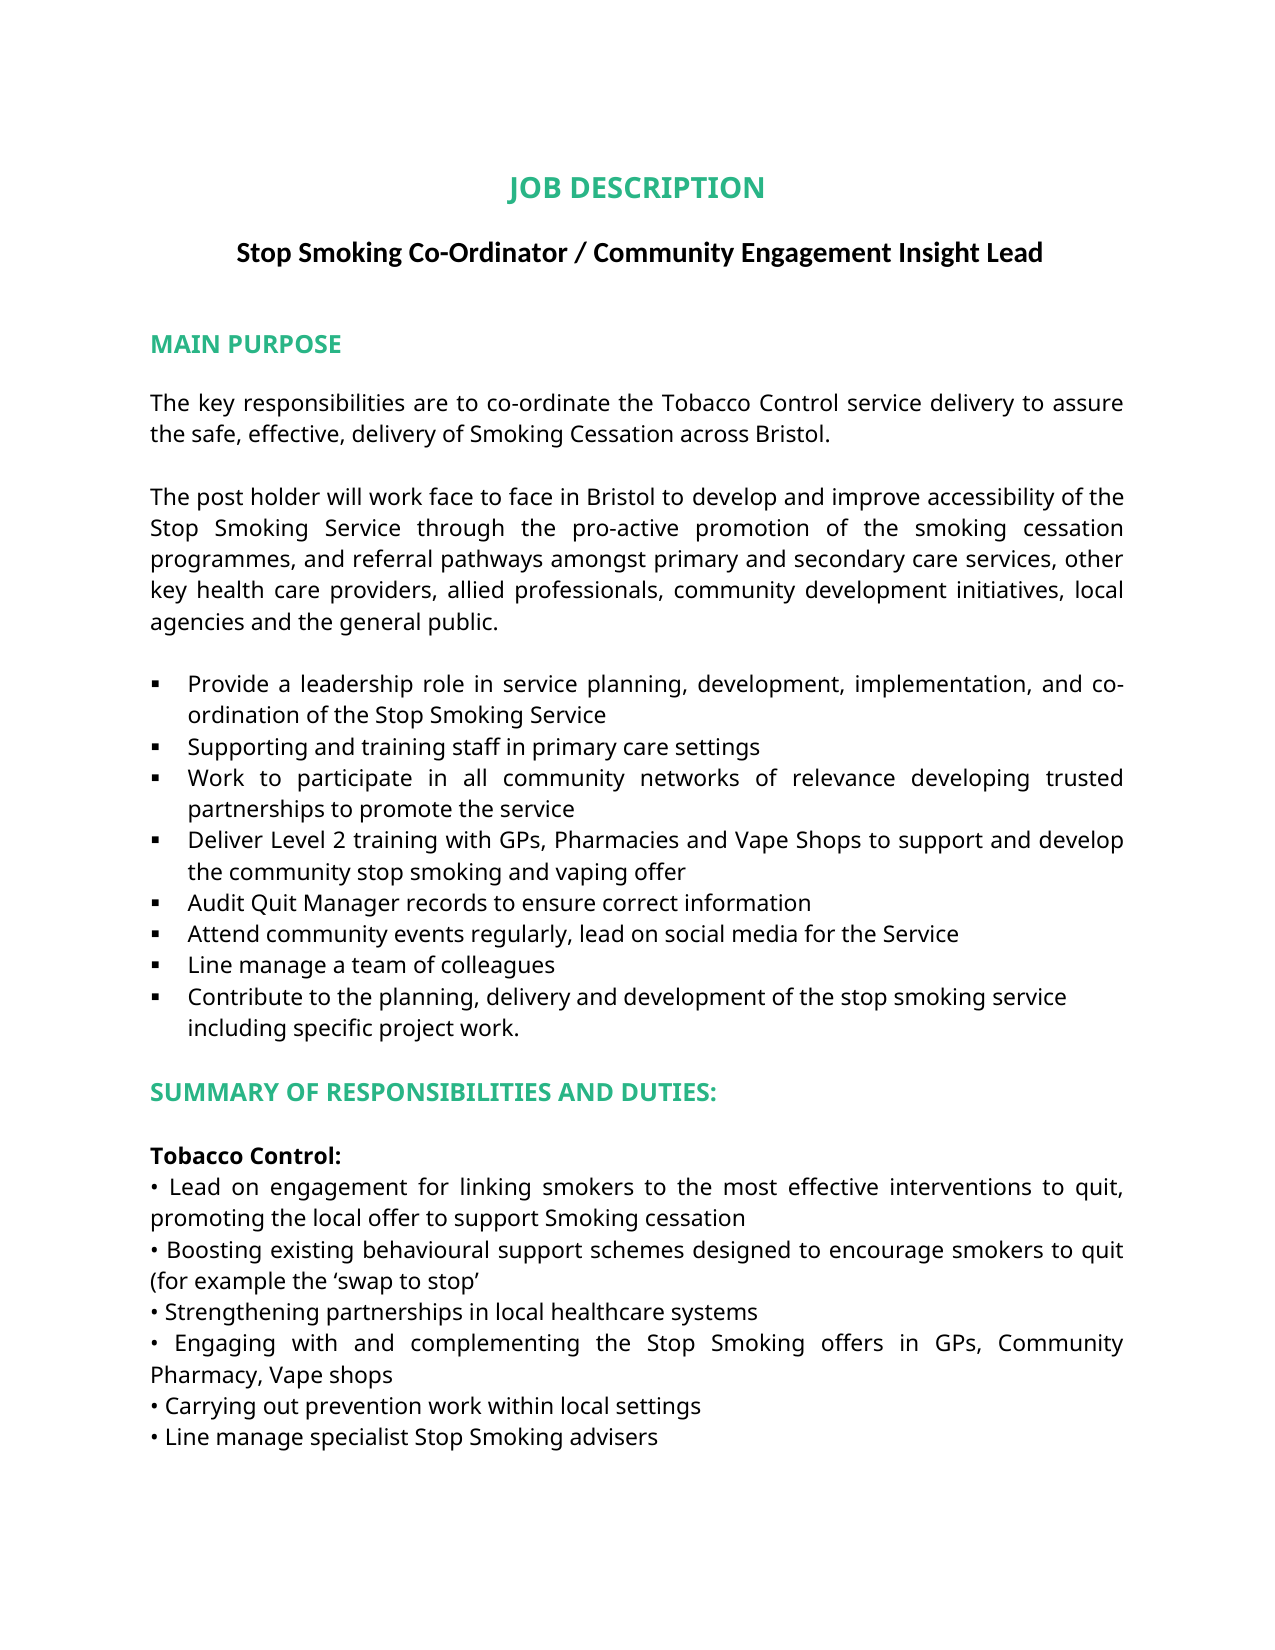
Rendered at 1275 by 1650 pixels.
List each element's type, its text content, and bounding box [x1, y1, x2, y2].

text • Line manage specialist Stop Smoking advisers [150, 1421, 1125, 1452]
text The key responsibilities are to co-ordinate the Tobacco Control service delivery to assure the safe, effective, delivery of Smoking Cessation across Bristol. [150, 387, 1125, 449]
list Work to participate in all community networks of relevance developing trusted partnerships to promote the service [150, 762, 1125, 824]
text SUMMARY OF RESPONSIBILITIES AND DUTIES: [150, 1074, 1125, 1108]
text • Boosting existing behavioural support schemes designed to encourage smokers to quit (for example the ‘swap to stop’ [150, 1233, 1125, 1296]
text • Carrying out prevention work within local settings [150, 1390, 1125, 1421]
text Stop Smoking Co-Ordinator / Community Engagement Insight Lead [150, 234, 1125, 269]
list Contribute to the planning, delivery and development of the stop smoking service including specific project work. [150, 981, 1125, 1043]
text The post holder will work face to face in Bristol to develop and improve accessibility of the Stop Smoking Service through the pro-active promotion of the smoking cessation programmes, and referral pathways amongst primary and secondary care services, other key health care providers, allied professionals, community development initiatives, local agencies and the general public. [150, 481, 1125, 637]
text MAIN PURPOSE [150, 327, 1125, 361]
text JOB DESCRIPTION [150, 167, 1125, 207]
list Line manage a team of colleagues [150, 949, 1125, 981]
text • Strengthening partnerships in local healthcare systems [150, 1296, 1125, 1327]
text • Engaging with and complementing the Stop Smoking offers in GPs, Community Pharmacy, Vape shops [150, 1327, 1125, 1390]
list Attend community events regularly, lead on social media for the Service [150, 918, 1125, 949]
text Tobacco Control: [150, 1140, 1125, 1171]
list Provide a leadership role in service planning, development, implementation, and co-ordination of the Stop Smoking Service [150, 668, 1125, 731]
list Supporting and training staff in primary care settings [150, 731, 1125, 762]
list Deliver Level 2 training with GPs, Pharmacies and Vape Shops to support and develop the community stop smoking and vaping offer [150, 824, 1125, 887]
list Audit Quit Manager records to ensure correct information [150, 887, 1125, 918]
text • Lead on engagement for linking smokers to the most effective interventions to quit, promoting the local offer to support Smoking cessation [150, 1171, 1125, 1233]
